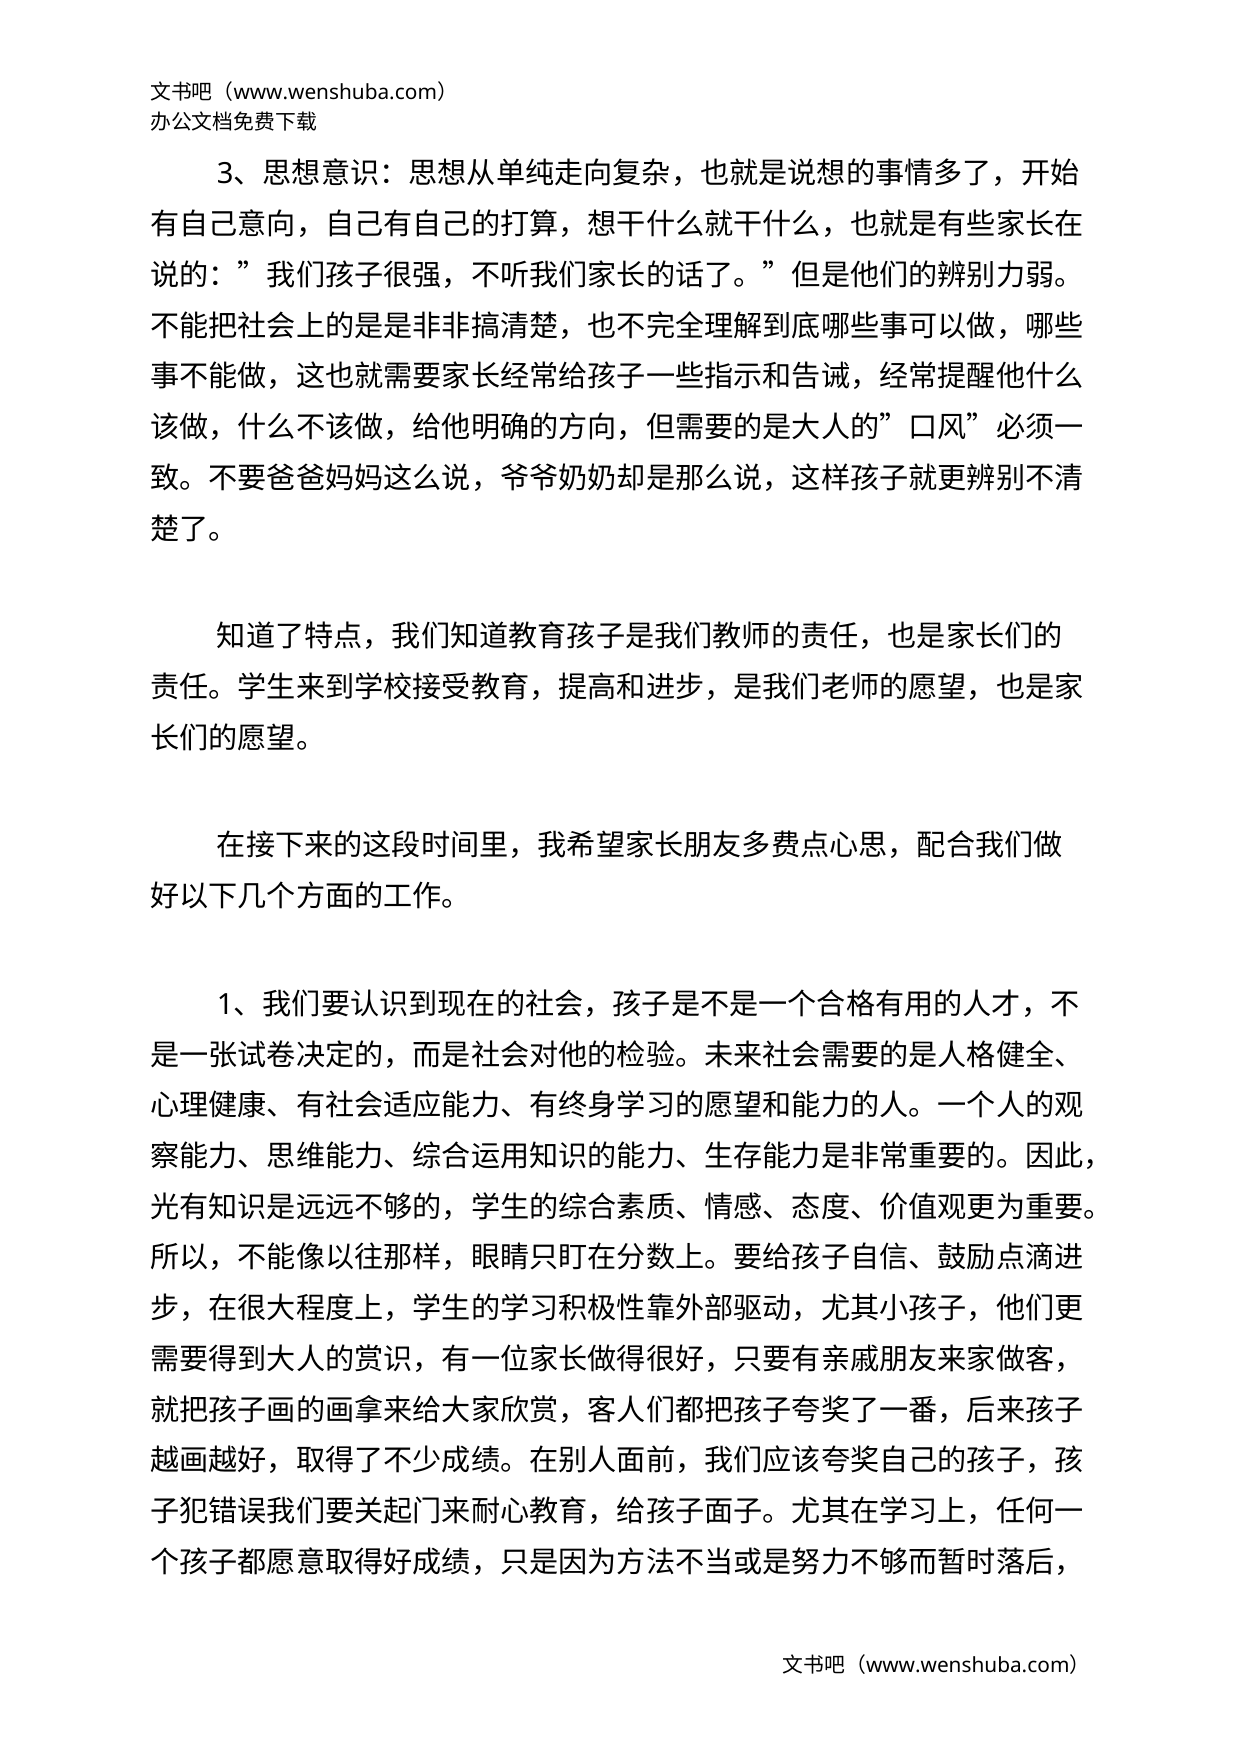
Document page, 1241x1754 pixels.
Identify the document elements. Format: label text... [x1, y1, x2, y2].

text 3、思想意识：思想从单纯走向复杂，也就是说想的事情多了，开始有自己意向，自己有自己的打算，想干什么就干什么，也就是有些家长在说的：”我们孩子很强，不听我们家长的话了。”但是他们的辨别力弱。不能把社会上的是是非非搞清楚，也不完全理解到底哪些事可以做，哪些事不能做，这也就需要家长经常给孩子一些指示和告诫，经常提醒他什么该做，什么不该做，给他明确的方向，但需要的是大人的”口风”必须一致。不要爸爸妈妈这么说，爷爷奶奶却是那么说，这样孩子就更辨别不清楚了。 [150, 150, 1090, 547]
text 知道了特点，我们知道教育孩子是我们教师的责任，也是家长们的责任。学生来到学校接受教育，提高和进步，是我们老师的愿望，也是家长们的愿望。 [150, 613, 1090, 757]
text 在接下来的这段时间里，我希望家长朋友多费点心思，配合我们做好以下几个方面的工作。 [150, 822, 1090, 915]
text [150, 980, 1090, 1581]
